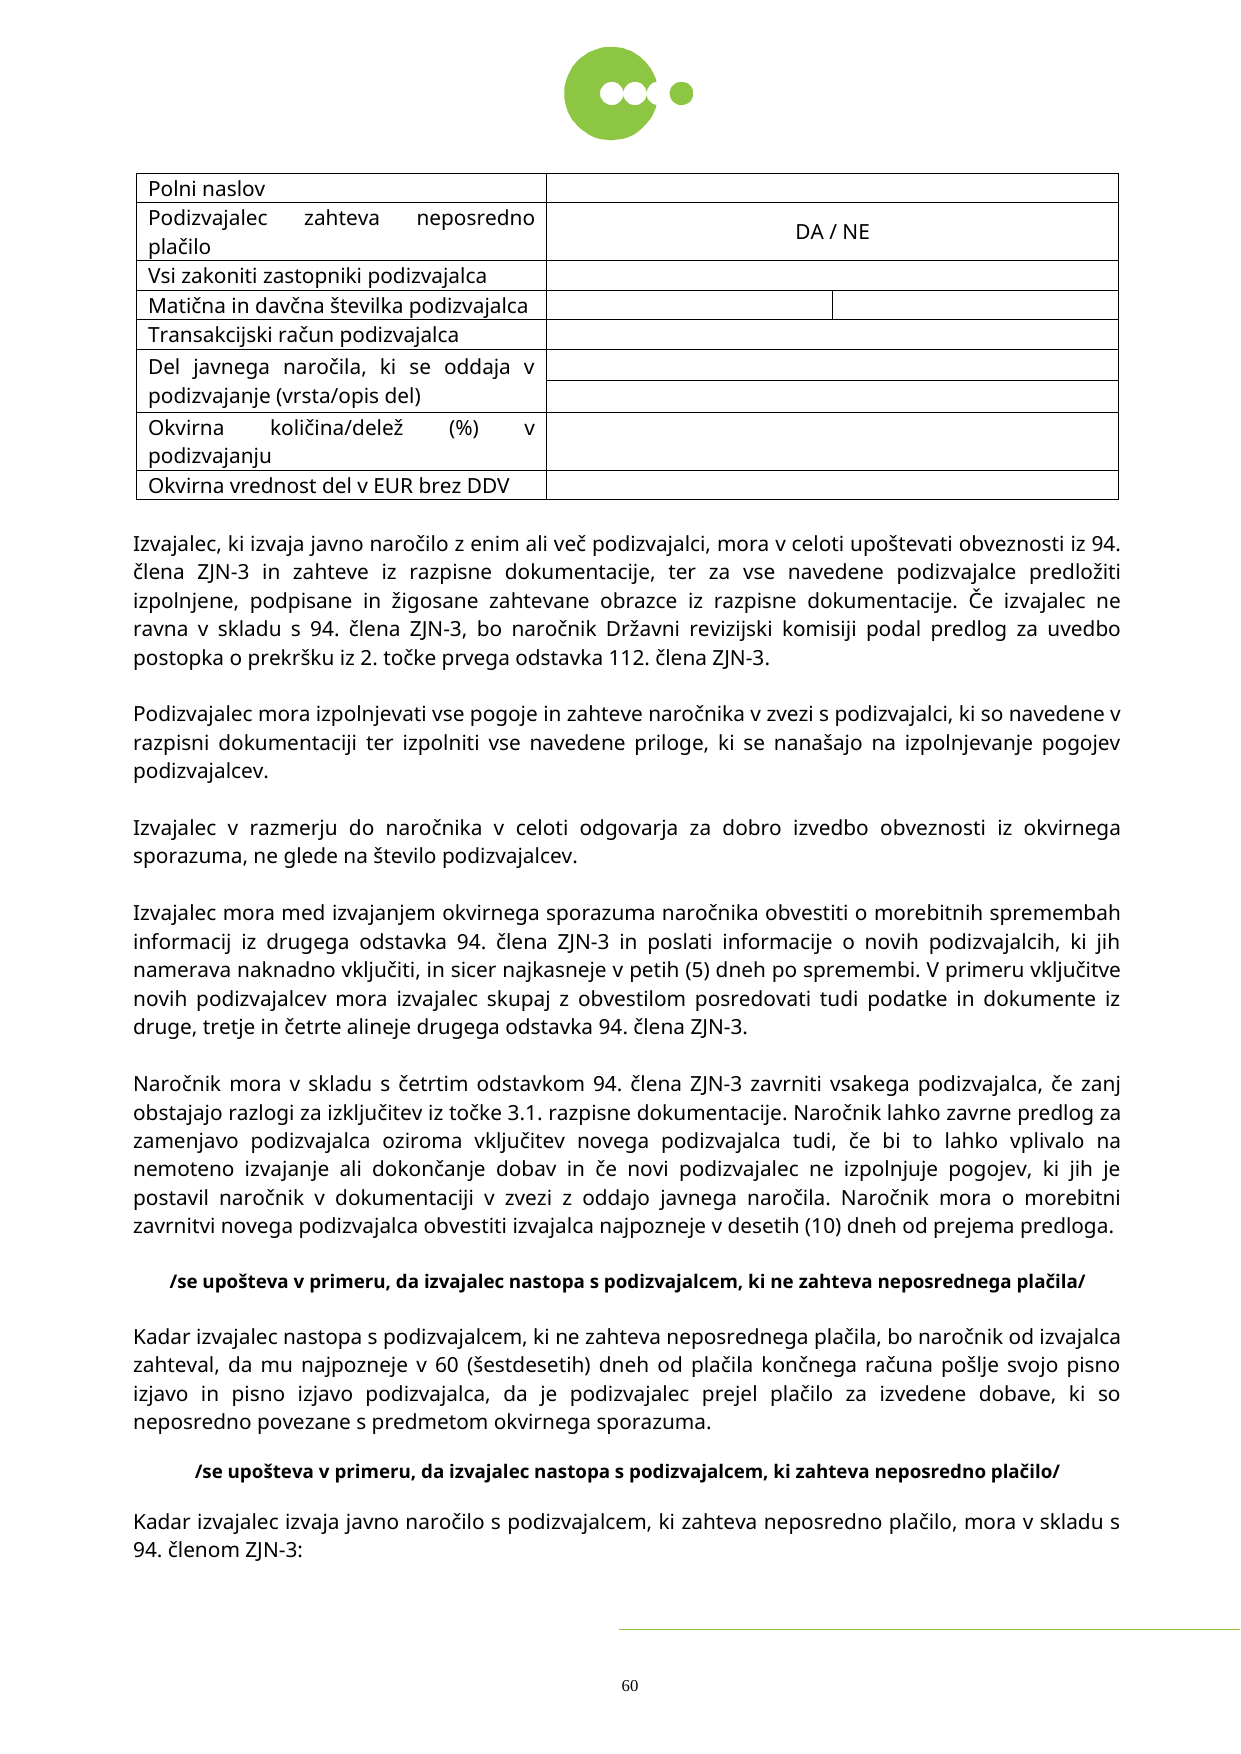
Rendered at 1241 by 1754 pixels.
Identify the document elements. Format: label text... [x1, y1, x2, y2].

table_cell [547, 350, 1118, 380]
text Podizvajalec mora izpolnjevati vse pogoje in zahteve naročnika v zvezi s podizvajalci, ki so navedene v razpisni dokumentaciji ter izpolniti vse navedene priloge, ki se nanašajo na izpolnjevanje pogojev podizvajalcev. [133, 699, 1122, 785]
text Kadar izvajalec nastopa s podizvajalcem, ki ne zahteva neposrednega plačila, bo naročnik od izvajalca zahteval, da mu najpozneje v 60 (šestdesetih) dneh od plačila končnega računa pošlje svojo pisno izjavo in pisno izjavo podizvajalca, da je podizvajalec prejel plačilo za izvedene dobave, ki so neposredno povezane s predmetom okvirnega sporazuma. [133, 1322, 1122, 1436]
table_cell Vsi zakoniti zastopniki podizvajalca [137, 261, 546, 290]
table_cell [547, 381, 1118, 412]
table_cell [547, 291, 832, 319]
text Izvajalec v razmerju do naročnika v celoti odgovarja za dobro izvedbo obveznosti iz okvirnega sporazuma, ne glede na število podizvajalcev. [133, 813, 1122, 870]
table_cell [547, 471, 1118, 499]
table_cell DA / NE [547, 203, 1118, 260]
table_cell [547, 261, 1118, 290]
table_cell Podizvajalec zahteva neposredno plačilo [137, 203, 546, 260]
text Izvajalec, ki izvaja javno naročilo z enim ali več podizvajalci, mora v celoti upoštevati obveznosti iz 94. člena ZJN-3 in zahteve iz razpisne dokumentacije, ter za vse navedene podizvajalce predložiti izpolnjene, podpisane in žigosane zahtevane obrazce iz razpisne dokumentacije. Če izvajalec ne ravna v skladu s 94. člena ZJN-3, bo naročnik Državni revizijski komisiji podal predlog za uvedbo postopka o prekršku iz 2. točke prvega odstavka 112. člena ZJN-3. [133, 529, 1122, 671]
table_cell Okvirna količina/delež (%) v podizvajanju [137, 413, 546, 470]
text /se upošteva v primeru, da izvajalec nastopa s podizvajalcem, ki ne zahteva neposrednega plačila/ [133, 1268, 1122, 1294]
table_cell [547, 320, 1118, 349]
table_cell Okvirna vrednost del v EUR brez DDV [137, 471, 546, 499]
table_cell Polni naslov [137, 174, 546, 202]
table_cell Del javnega naročila, ki se oddaja v podizvajanje (vrsta/opis del) [137, 350, 546, 412]
table_cell [833, 291, 1118, 319]
table_cell [547, 174, 1118, 202]
table_cell Matična in davčna številka podizvajalca [137, 291, 546, 319]
table_cell [547, 413, 1118, 470]
table_cell Transakcijski račun podizvajalca [137, 320, 546, 349]
text /se upošteva v primeru, da izvajalec nastopa s podizvajalcem, ki zahteva neposredno plačilo/ [133, 1459, 1122, 1484]
text Izvajalec mora med izvajanjem okvirnega sporazuma naročnika obvestiti o morebitnih spremembah informacij iz drugega odstavka 94. člena ZJN-3 in poslati informacije o novih podizvajalcih, ki jih namerava naknadno vključiti, in sicer najkasneje v petih (5) dneh po spremembi. V primeru vključitve novih podizvajalcev mora izvajalec skupaj z obvestilom posredovati tudi podatke in dokumente iz druge, tretje in četrte alineje drugega odstavka 94. člena ZJN-3. [133, 898, 1122, 1041]
text Naročnik mora v skladu s četrtim odstavkom 94. člena ZJN-3 zavrniti vsakega podizvajalca, če zanj obstajajo razlogi za izključitev iz točke 3.1. razpisne dokumentacije. Naročnik lahko zavrne predlog za zamenjavo podizvajalca oziroma vključitev novega podizvajalca tudi, če bi to lahko vplivalo na nemoteno izvajanje ali dokončanje dobav in če novi podizvajalec ne izpolnjuje pogojev, ki jih je postavil naročnik v dokumentaciji v zvezi z oddajo javnega naročila. Naročnik mora o morebitni zavrnitvi novega podizvajalca obvestiti izvajalca najpozneje v desetih (10) dneh od prejema predloga. [133, 1069, 1122, 1240]
text Kadar izvajalec izvaja javno naročilo s podizvajalcem, ki zahteva neposredno plačilo, mora v skladu s 94. členom ZJN-3: [133, 1507, 1122, 1564]
